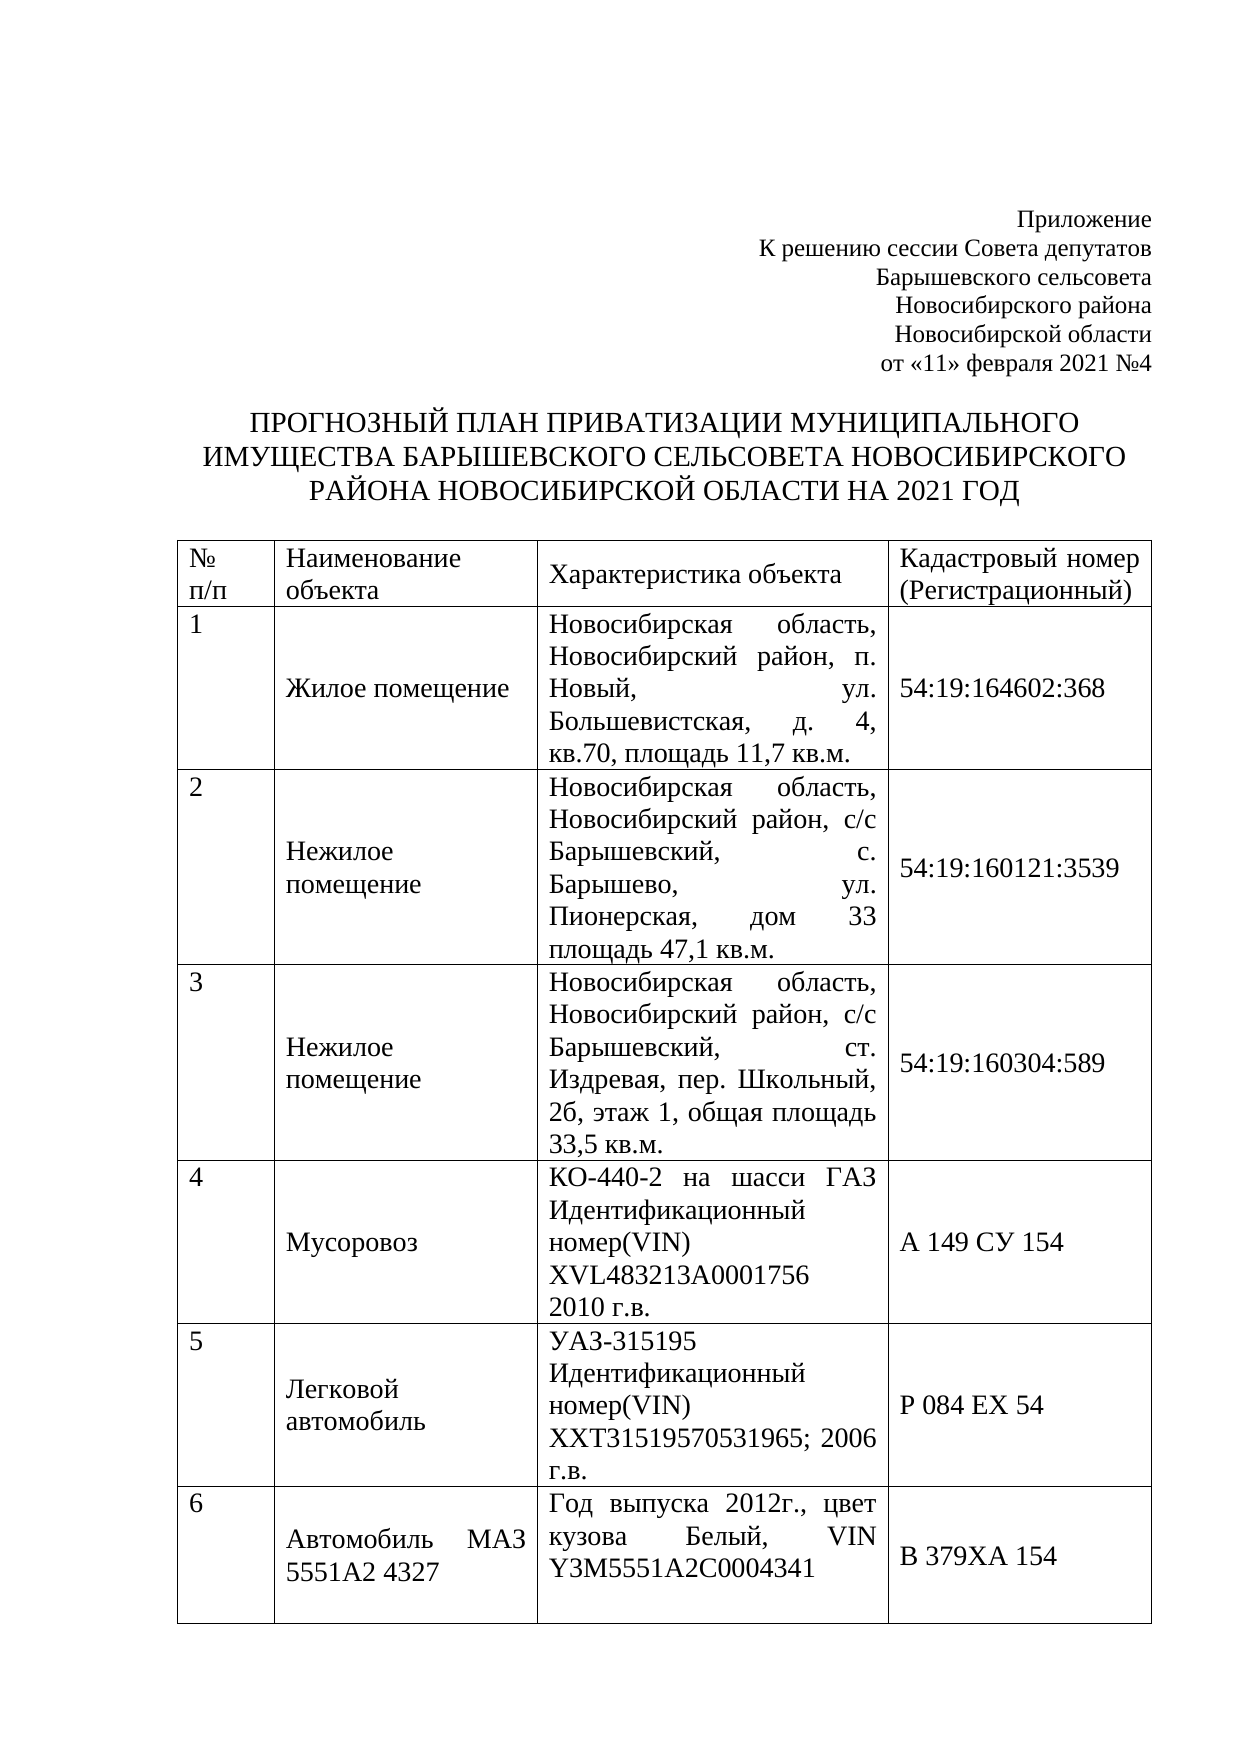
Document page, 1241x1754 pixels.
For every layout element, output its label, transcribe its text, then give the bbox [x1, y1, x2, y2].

table_cell Нежилое помещение [275, 965, 537, 1159]
table_cell Новосибирская область, Новосибирский район, с/c Барышевский, с. Барышево, ул. Пионерская, дом 33 площадь 47,1 кв.м. [538, 770, 888, 964]
table_cell Легковой автомобиль [275, 1324, 537, 1486]
text Новосибирской области [177, 319, 1152, 348]
text Барышевского сельсовета [177, 262, 1152, 291]
text К решению сессии Совета депутатов [177, 233, 1152, 262]
table_cell Нежилое помещение [275, 770, 537, 964]
table_cell 54:19:164602:368 [889, 607, 1151, 769]
table_cell 2 [178, 770, 274, 964]
text от «11» февраля 2021 №4 [177, 348, 1152, 377]
table_cell УАЗ-315195 Идентификационный номер(VIN) ХХТ31519570531965; 2006 г.в. [538, 1324, 888, 1486]
table_cell 54:19:160304:589 [889, 965, 1151, 1159]
table_cell 3 [178, 965, 274, 1159]
table_header № п/п [178, 541, 274, 606]
table_cell А 149 СУ 154 [889, 1161, 1151, 1322]
table_cell Жилое помещение [275, 607, 537, 769]
table_cell Р 084 ЕХ 54 [889, 1324, 1151, 1486]
table_cell 6 [178, 1487, 274, 1623]
table_cell Автомобиль МАЗ 5551А2 4327 [275, 1487, 537, 1623]
table_cell КО-440-2 на шасси ГАЗ Идентификационный номер(VIN) XVL483213A0001756 2010 г.в. [538, 1161, 888, 1322]
table_header Кадастровый номер (Регистрационный) [889, 541, 1151, 606]
table_cell 54:19:160121:3539 [889, 770, 1151, 964]
table_cell Год выпуска 2012г., цвет кузова Белый, VIN Y3M5551A2C0004341 [538, 1487, 888, 1623]
text Новосибирского района [177, 291, 1152, 319]
table_header Характеристика объекта [538, 541, 888, 606]
table_header Наименование объекта [275, 541, 537, 606]
table_cell Новосибирская область, Новосибирский район, п. Новый, ул. Большевистская, д. 4, кв.70, площадь 11,7 кв.м. [538, 607, 888, 769]
table_cell В 379ХА 154 [889, 1487, 1151, 1623]
text ПРОГНОЗНЫЙ ПЛАН ПРИВАТИЗАЦИИ МУНИЦИПАЛЬНОГО ИМУЩЕСТВА БАРЫШЕВСКОГО СЕЛЬСОВЕТА НОВОСИБИРСКОГО РАЙОНА НОВОСИБИРСКОЙ ОБЛАСТИ НА 2021 ГОД [177, 406, 1152, 506]
table_cell Новосибирская область, Новосибирский район, с/c Барышевский, ст. Издревая, пер. Школьный, 2б, этаж 1, общая площадь 33,5 кв.м. [538, 965, 888, 1159]
table_cell 4 [178, 1161, 274, 1322]
table_cell 1 [178, 607, 274, 769]
text Приложение [177, 204, 1152, 233]
table_cell 5 [178, 1324, 274, 1486]
table_cell Мусоровоз [275, 1161, 537, 1322]
